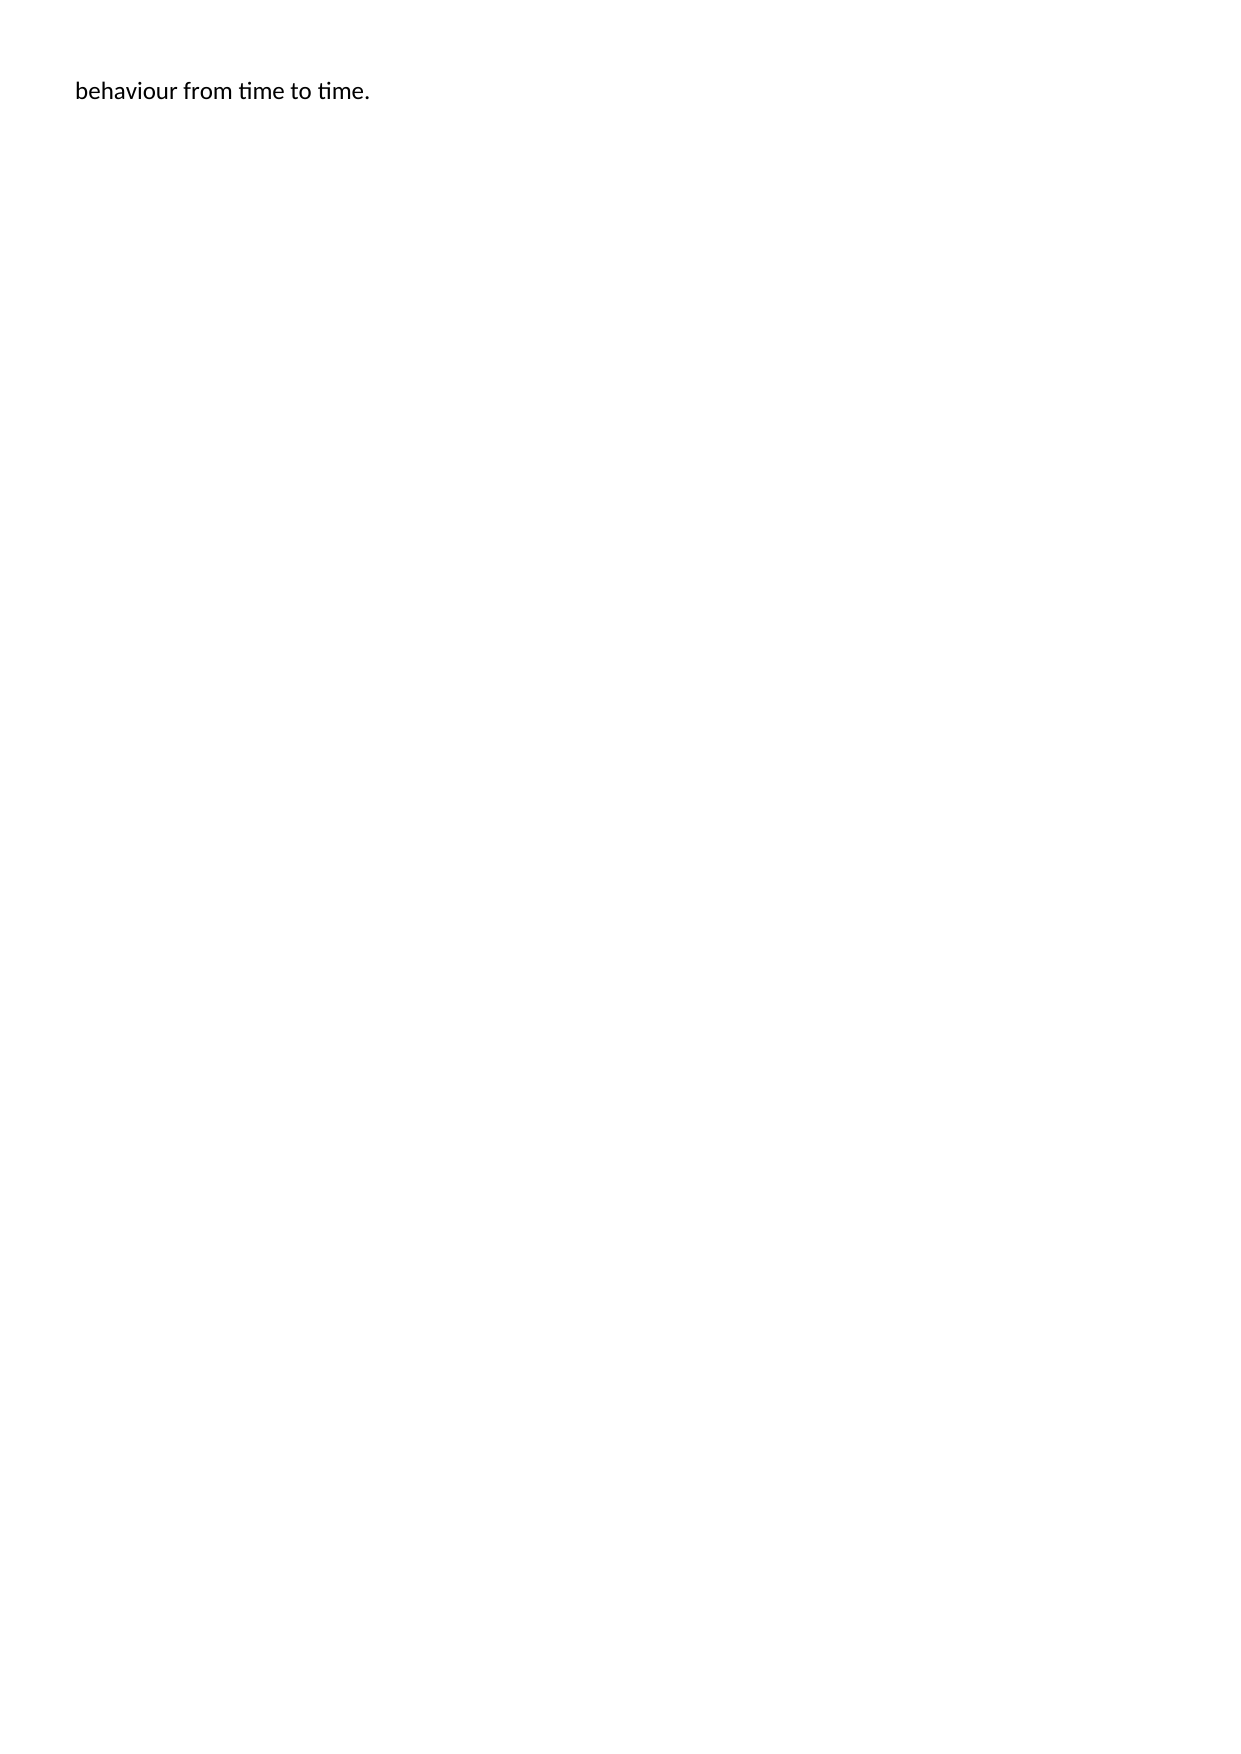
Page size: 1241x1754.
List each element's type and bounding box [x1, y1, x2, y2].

text [75, 75, 1165, 106]
